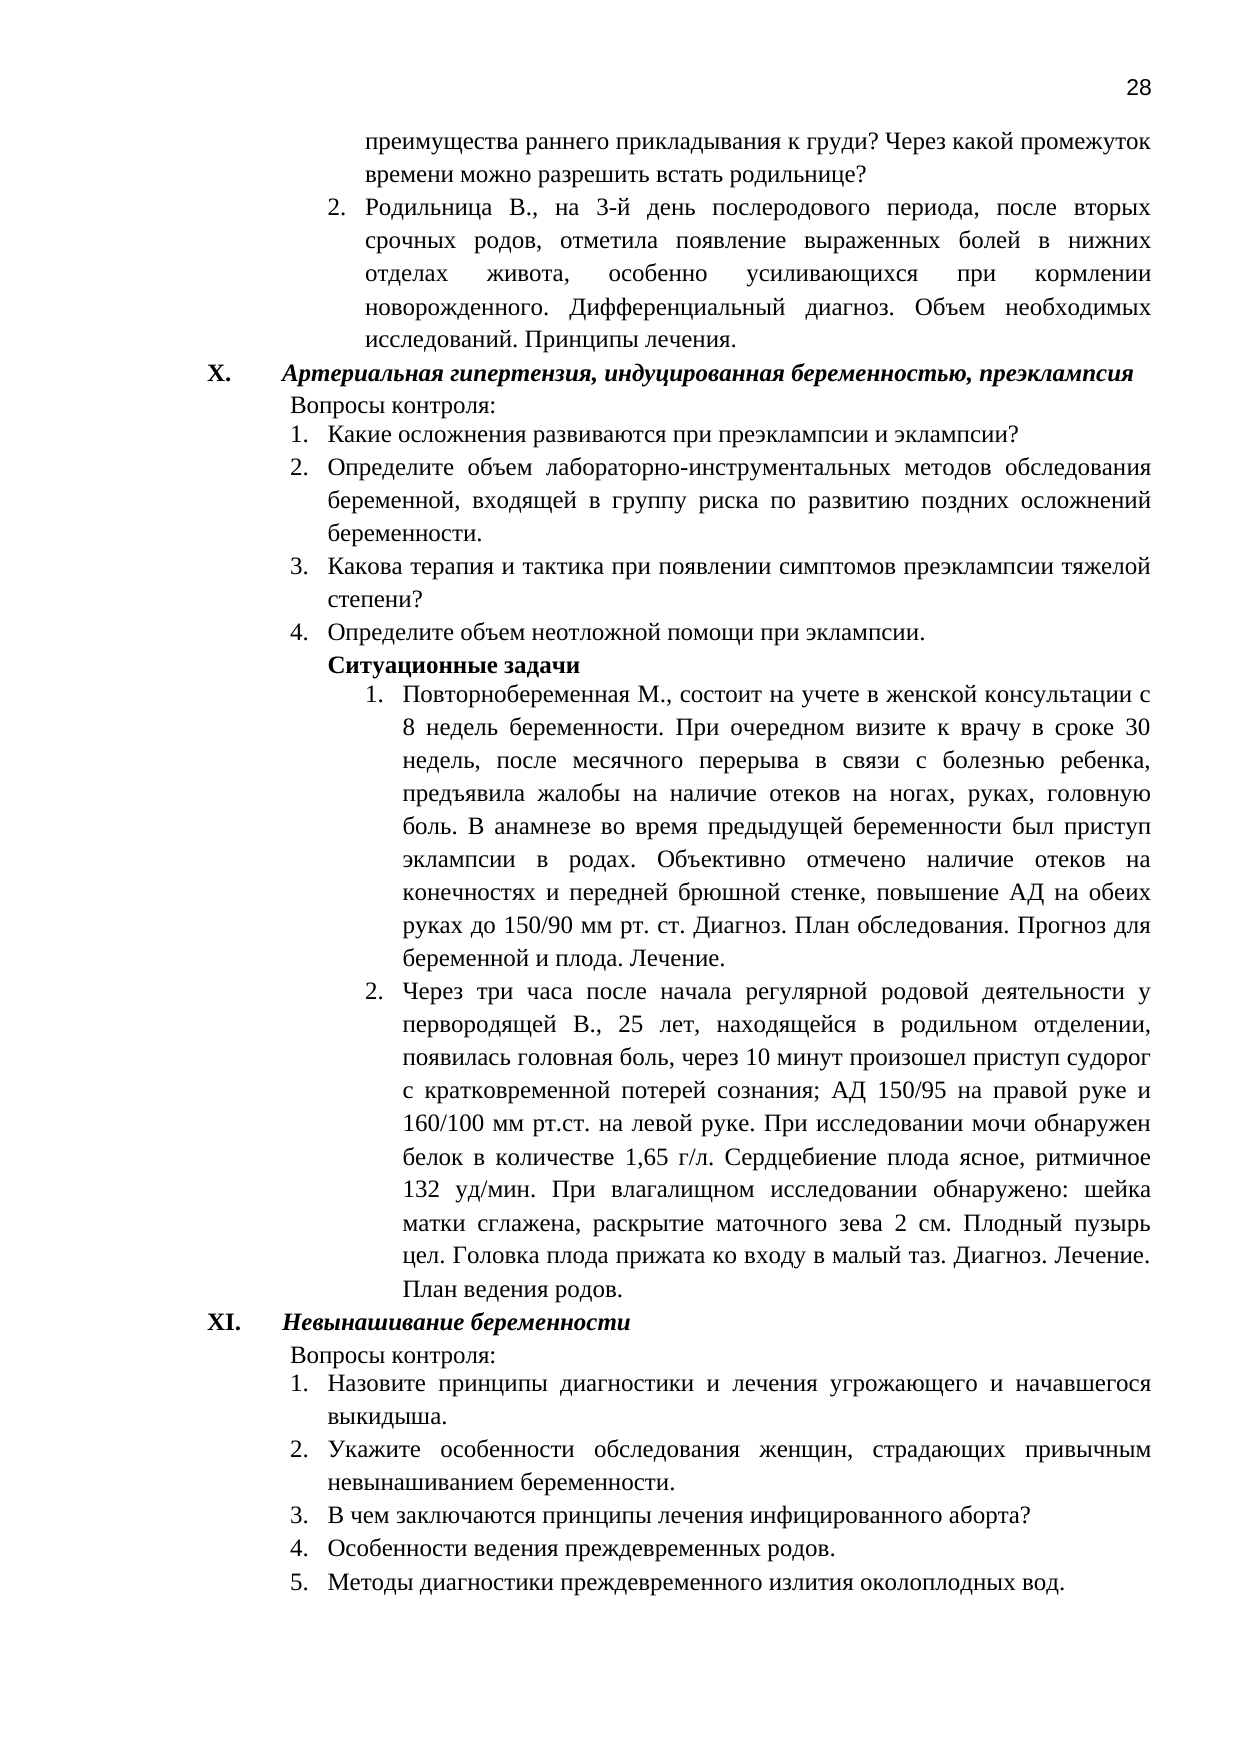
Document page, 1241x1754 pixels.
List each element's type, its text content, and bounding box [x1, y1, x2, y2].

list Вопросы контроля: [290, 391, 1152, 419]
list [327, 126, 1152, 188]
list Какова терапия и тактика при появлении симптомов преэклампсии тяжелой степени? [290, 551, 1152, 613]
list В чем заключаются принципы лечения инфицированного аборта? [290, 1501, 1152, 1529]
list Определите объем неотложной помощи при эклампсии. [290, 617, 1152, 646]
list Какие осложнения развиваются при преэклампсии и эклампсии? [290, 419, 1152, 448]
list Повторнобеременная М., состоит на учете в женской консультации с 8 недель беременности. При очередном визите к врачу в сроке 30 недель, после месячного перерыва в связи с болезнью ребенка, предъявила жалобы на наличие отеков на ногах, руках, головную боль. В анамнезе во время предыдущей беременности был приступ эклампсии в родах. Объективно отмечено наличие отеков на конечностях и передней брюшной стенке, повышение АД на обеих руках до 150/90 мм рт. ст. Диагноз. План обследования. Прогноз для беременной и плода. Лечение. [365, 679, 1152, 972]
list Назовите принципы диагностики и лечения угрожающего и начавшегося выкидыша. [290, 1368, 1152, 1430]
list Особенности ведения преждевременных родов. [290, 1533, 1152, 1562]
list Укажите особенности обследования женщин, страдающих привычным невынашиванием беременности. [290, 1434, 1152, 1496]
list Вопросы контроля: [290, 1340, 1152, 1368]
list Методы диагностики преждевременного излития околоплодных вод. [290, 1567, 1152, 1595]
list Артериальная гипертензия, индуцированная беременностью, преэклампсия [207, 358, 1152, 386]
list Определите объем лабораторно-инструментальных методов обследования беременной, входящей в группу риска по развитию поздних осложнений беременности. [290, 452, 1152, 547]
list Ситуационные задачи [327, 651, 1152, 679]
list Через три часа после начала регулярной родовой деятельности у первородящей В., 25 лет, находящейся в родильном отделении, появилась головная боль, через 10 минут произошел приступ судорог с кратковременной потерей сознания; АД 150/95 на правой руке и 160/100 мм рт.ст. на левой руке. При исследовании мочи обнаружен белок в количестве 1,65 г/л. Сердцебиение плода ясное, ритмичное 132 уд/мин. При влагалищном исследовании обнаружено: шейка матки сглажена, раскрытие маточного зева 2 см. Плодный пузырь цел. Головка плода прижата ко входу в малый таз. Диагноз. Лечение. План ведения родов. [365, 976, 1152, 1302]
list Невынашивание беременности [207, 1307, 1152, 1335]
list Родильница В., на 3-й день послеродового периода, после вторых срочных родов, отметила появление выраженных болей в нижних отделах живота, особенно усиливающихся при кормлении новорожденного. Дифференциальный диагноз. Объем необходимых исследований. Принципы лечения. [327, 192, 1152, 353]
